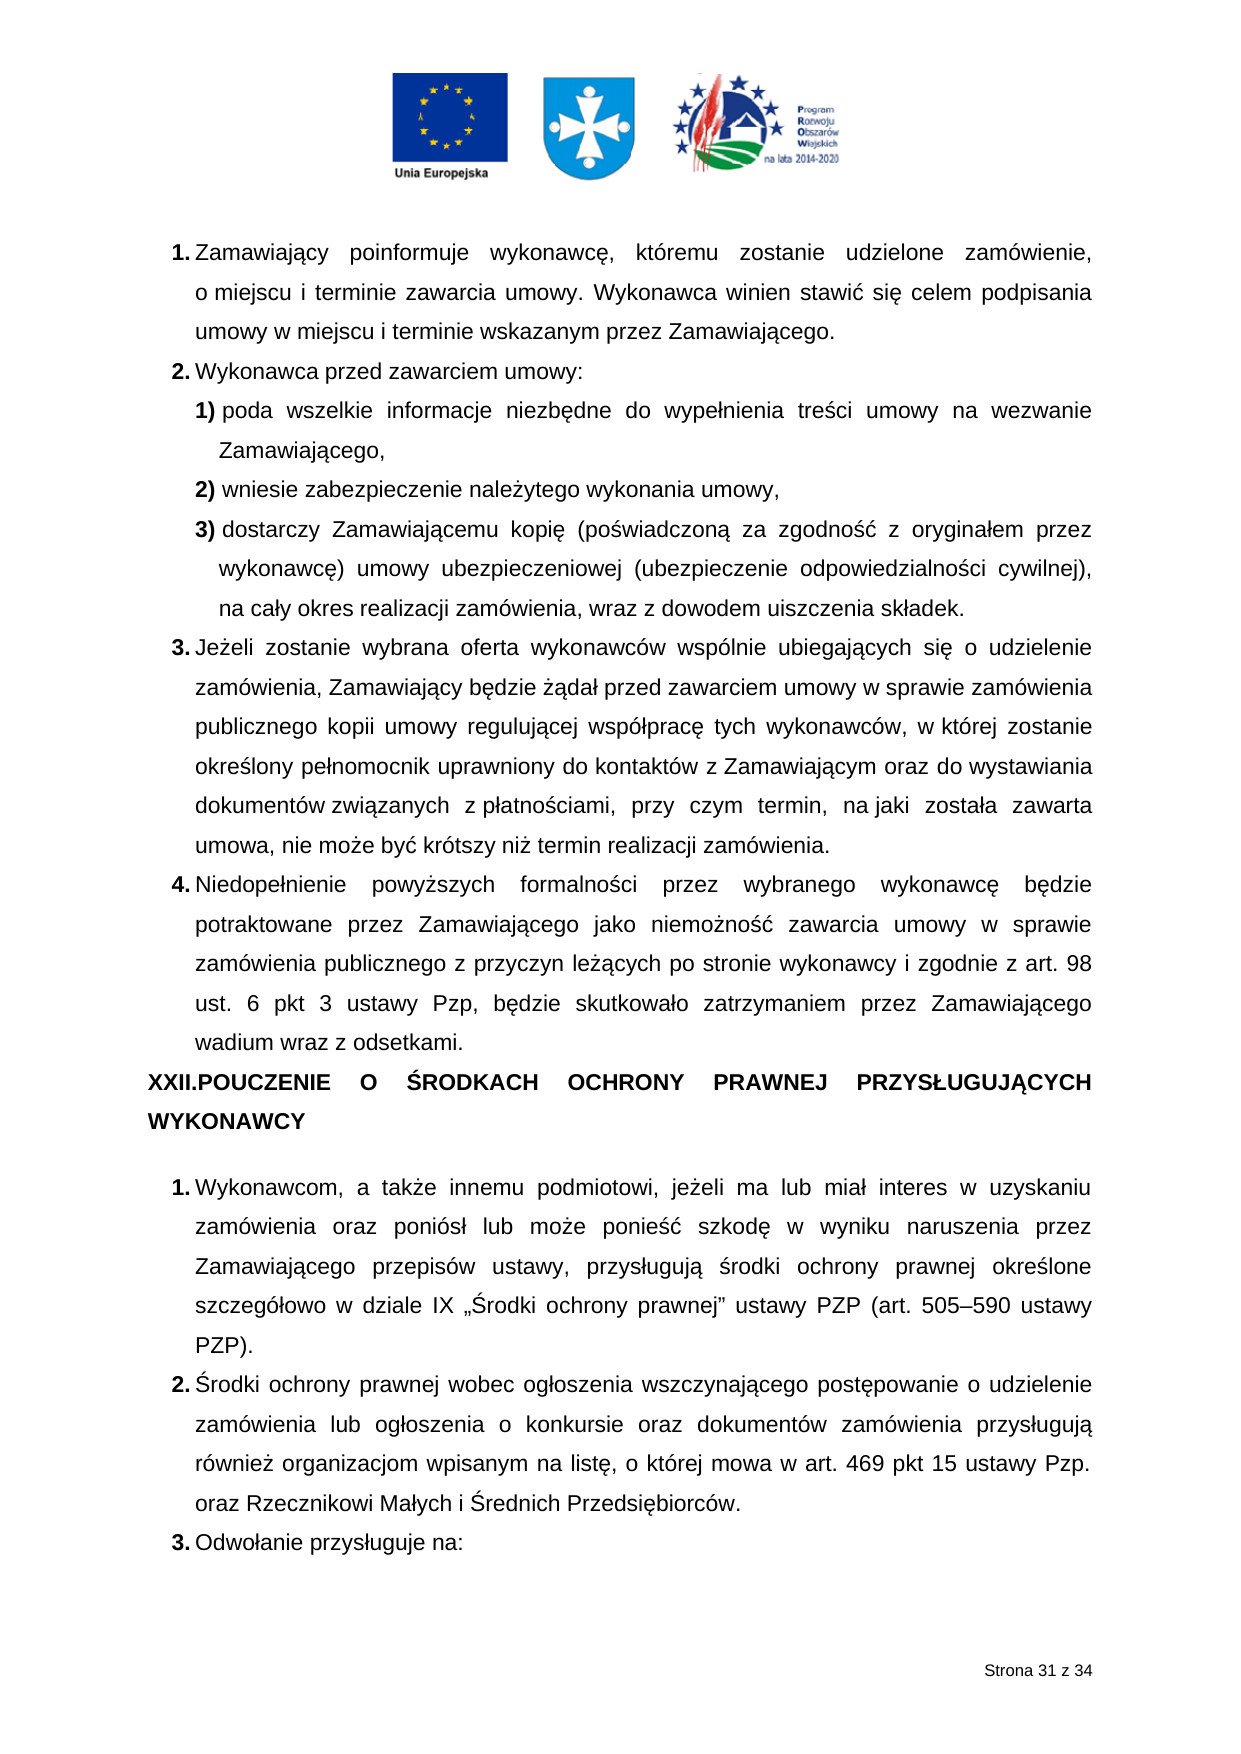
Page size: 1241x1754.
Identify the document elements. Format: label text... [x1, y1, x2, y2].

list POUCZENIE O ŚRODKACH OCHRONY PRAWNEJ PRZYSŁUGUJĄCYCH WYKONAWCY [148, 1068, 1092, 1134]
list poda wszelkie informacje niezbędne do wypełnienia treści umowy na wezwanie Zamawiającego, [195, 397, 1092, 463]
list Jeżeli zostanie wybrana oferta wykonawców wspólnie ubiegających się o udzielenie zamówienia, Zamawiający będzie żądał przed zawarciem umowy w sprawie zamówienia publicznego kopii umowy regulującej współpracę tych wykonawców, w której zostanie określony pełnomocnik uprawniony do kontaktów z Zamawiającym oraz do wystawiania dokumentów związanych z płatnościami, przy czym termin, na jaki została zawarta umowa, nie może być krótszy niż termin realizacji zamówienia. [171, 634, 1092, 858]
list Zamawiający poinformuje wykonawcę, któremu zostanie udzielone zamówienie, o miejscu i terminie zawarcia umowy. Wykonawca winien stawić się celem podpisania umowy w miejscu i terminie wskazanym przez Zamawiającego. [171, 239, 1092, 345]
list Wykonawcom, a także innemu podmiotowi, jeżeli ma lub miał interes w uzyskaniu zamówienia oraz poniósł lub może ponieść szkodę w wyniku naruszenia przez Zamawiającego przepisów ustawy, przysługują środki ochrony prawnej określone szczegółowo w dziale IX „Środki ochrony prawnej” ustawy PZP (art. 505–590 ustawy PZP). [171, 1174, 1092, 1358]
list Odwołanie przysługuje na: [171, 1529, 1092, 1555]
list dostarczy Zamawiającemu kopię (poświadczoną za zgodność z oryginałem przez wykonawcę) umowy ubezpieczeniowej (ubezpieczenie odpowiedzialności cywilnej), na cały okres realizacji zamówienia, wraz z dowodem uiszczenia składek. [195, 516, 1092, 621]
picture [392, 73, 848, 185]
list wniesie zabezpieczenie należytego wykonania umowy, [195, 476, 1092, 503]
list Niedopełnienie powyższych formalności przez wybranego wykonawcę będzie potraktowane przez Zamawiającego jako niemożność zawarcia umowy w sprawie zamówienia publicznego z przyczyn leżących po stronie wykonawcy i zgodnie z art. 98 ust. 6 pkt 3 ustawy Pzp, będzie skutkowało zatrzymaniem przez Zamawiającego wadium wraz z odsetkami. [171, 871, 1092, 1055]
list Środki ochrony prawnej wobec ogłoszenia wszczynającego postępowanie o udzielenie zamówienia lub ogłoszenia o konkursie oraz dokumentów zamówienia przysługują również organizacjom wpisanym na listę, o której mowa w art. 469 pkt 15 ustawy Pzp. oraz Rzecznikowi Małych i Średnich Przedsiębiorców. [171, 1371, 1092, 1516]
list Wykonawca przed zawarciem umowy: [171, 358, 1092, 384]
